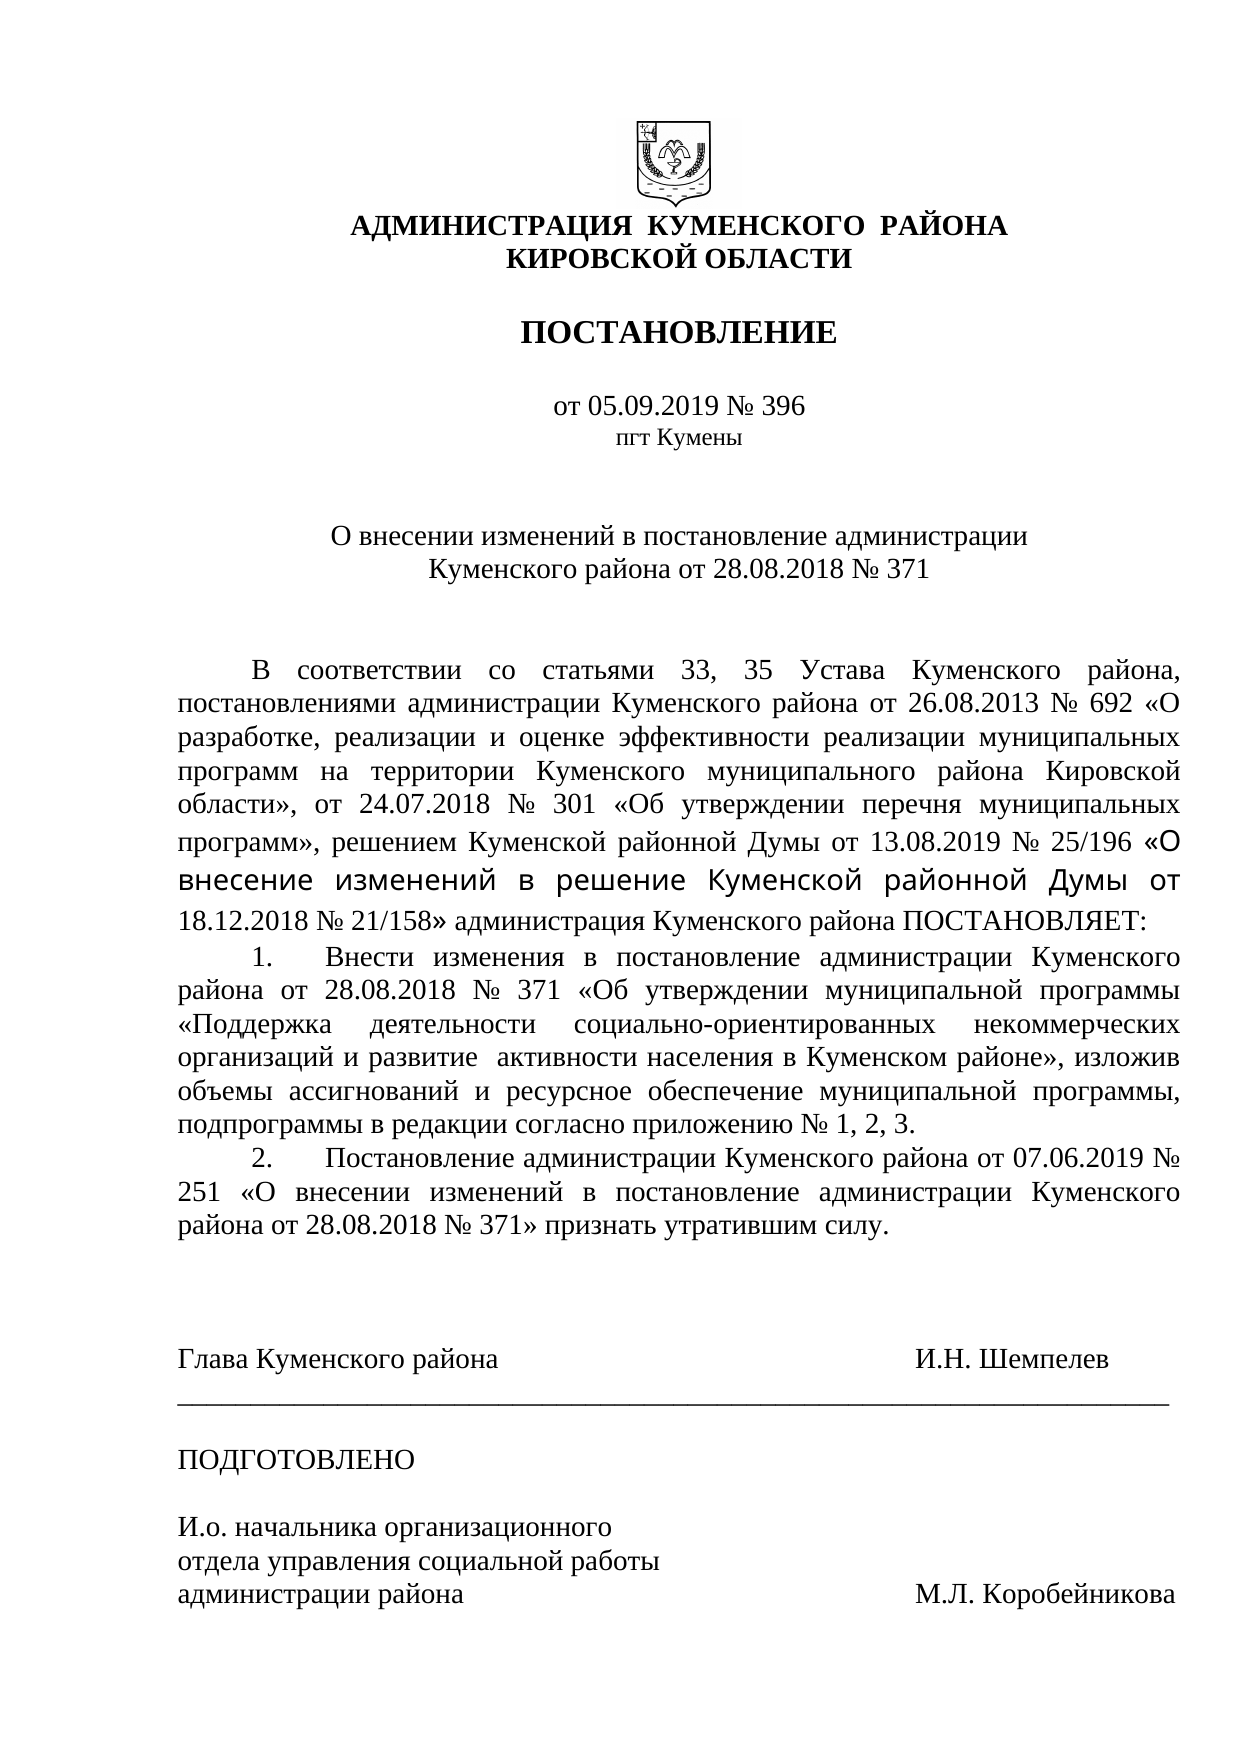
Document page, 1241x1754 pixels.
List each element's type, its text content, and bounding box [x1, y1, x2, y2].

text В соответствии со статьями 33, 35 Устава Куменского района, постановлениями администрации Куменского района от 26.08.2013 № 692 «О разработке, реализации и оценке эффективности реализации муниципальных программ на территории Куменского муниципального района Кировской области», от 24.07.2018 № 301 «Об утверждении перечня муниципальных программ», решением Куменской районной Думы от 13.08.2019 № 25/196 «О внесение изменений в решение Куменской районной Думы от 18.12.2018 № 21/158» администрация Куменского района ПОСТАНОВЛЯЕТ: [177, 652, 1181, 860]
text отдела управления социальной работы [121, 1543, 1181, 1576]
subtitle КИРОВСКОЙ ОБЛАСТИ [177, 242, 1181, 275]
title АДМИНИСТРАЦИЯ КУМЕНСКОГО РАЙОНА [177, 208, 1181, 242]
text администрации района М.Л. Коробейникова [121, 1576, 1181, 1610]
text ____________________________________________________________________ [177, 1375, 1181, 1408]
text ПОДГОТОВЛЕНО [121, 1442, 1181, 1476]
text Глава Куменского района И.Н. Шемпелев [177, 1341, 1181, 1375]
list Постановление администрации Куменского района от 07.06.2019 № 251 «О внесении изменений в постановление администрации Куменского района от 28.08.2018 № 371» признать утратившим силу. [177, 1140, 1181, 1241]
text О внесении изменений в постановление администрации [177, 518, 1181, 551]
text Куменского района от 28.08.2018 № 371 [177, 551, 1181, 585]
text И.о. начальника организационного [121, 1509, 1181, 1543]
list Внести изменения в постановление администрации Куменского района от 28.08.2018 № 371 «Об утверждении муниципальной программы «Поддержка деятельности социально-ориентированных некоммерческих организаций и развитие активности населения в Куменском районе», изложив объемы ассигнований и ресурсное обеспечение муниципальной программы, подпрограммы в редакции согласно приложению № 1, 2, 3. [177, 939, 1181, 1140]
text пгт Кумены [177, 422, 1181, 451]
text от 05.09.2019 № 396 [177, 388, 1181, 422]
subtitle ПОСТАНОВЛЕНИЕ [177, 313, 1181, 351]
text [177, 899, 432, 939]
